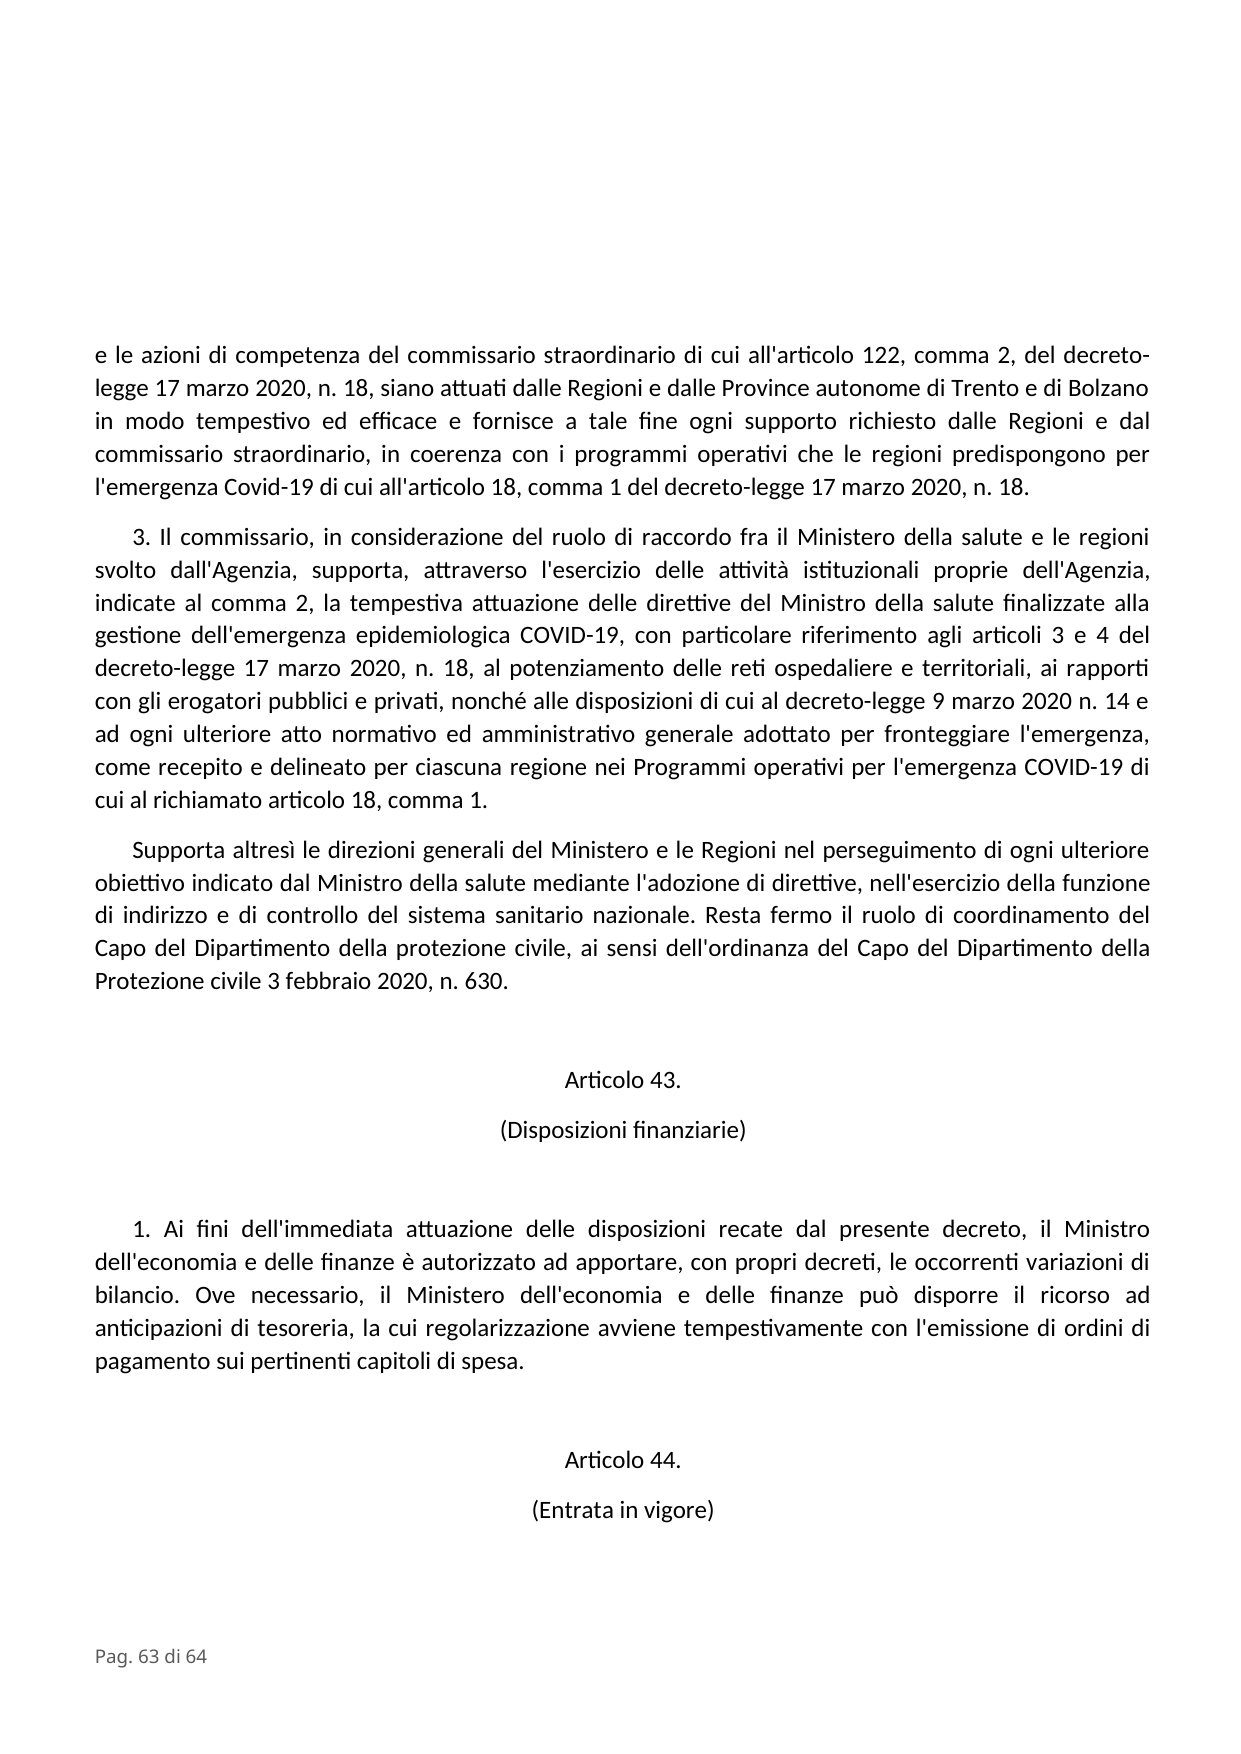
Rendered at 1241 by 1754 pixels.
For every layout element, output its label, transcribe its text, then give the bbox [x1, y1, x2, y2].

text 3. Il commissario, in considerazione del ruolo di raccordo fra il Ministero della salute e le regioni svolto dall'Agenzia, supporta, attraverso l'esercizio delle attività istituzionali proprie dell'Agenzia, indicate al comma 2, la tempestiva attuazione delle direttive del Ministro della salute finalizzate alla gestione dell'emergenza epidemiologica COVID-19, con particolare riferimento agli articoli 3 e 4 del decreto-legge 17 marzo 2020, n. 18, al potenziamento delle reti ospedaliere e territoriali, ai rapporti con gli erogatori pubblici e privati, nonché alle disposizioni di cui al decreto-legge 9 marzo 2020 n. 14 e ad ogni ulteriore atto normativo ed amministrativo generale adottato per fronteggiare l'emergenza, come recepito e delineato per ciascuna regione nei Programmi operativi per l'emergenza COVID-19 di cui al richiamato articolo 18, comma 1. [94, 521, 1152, 815]
text 1. Ai fini dell'immediata attuazione delle disposizioni recate dal presente decreto, il Ministro dell'economia e delle finanze è autorizzato ad apportare, con propri decreti, le occorrenti variazioni di bilancio. Ove necessario, il Ministero dell'economia e delle finanze può disporre il ricorso ad anticipazioni di tesoreria, la cui regolarizzazione avviene tempestivamente con l'emissione di ordini di pagamento sui pertinenti capitoli di spesa. [94, 1213, 1152, 1376]
text Articolo 44. [94, 1444, 1152, 1475]
text Articolo 43. [94, 1065, 1152, 1095]
text (Disposizioni finanziarie) [94, 1114, 1152, 1145]
text (Entrata in vigore) [94, 1494, 1152, 1524]
text Supporta altresì le direzioni generali del Ministero e le Regioni nel perseguimento di ogni ulteriore obiettivo indicato dal Ministro della salute mediante l'adozione di direttive, nell'esercizio della funzione di indirizzo e di controllo del sistema sanitario nazionale. Resta fermo il ruolo di coordinamento del Capo del Dipartimento della protezione civile, ai sensi dell'ordinanza del Capo del Dipartimento della Protezione civile 3 febbraio 2020, n. 630. [94, 834, 1152, 996]
